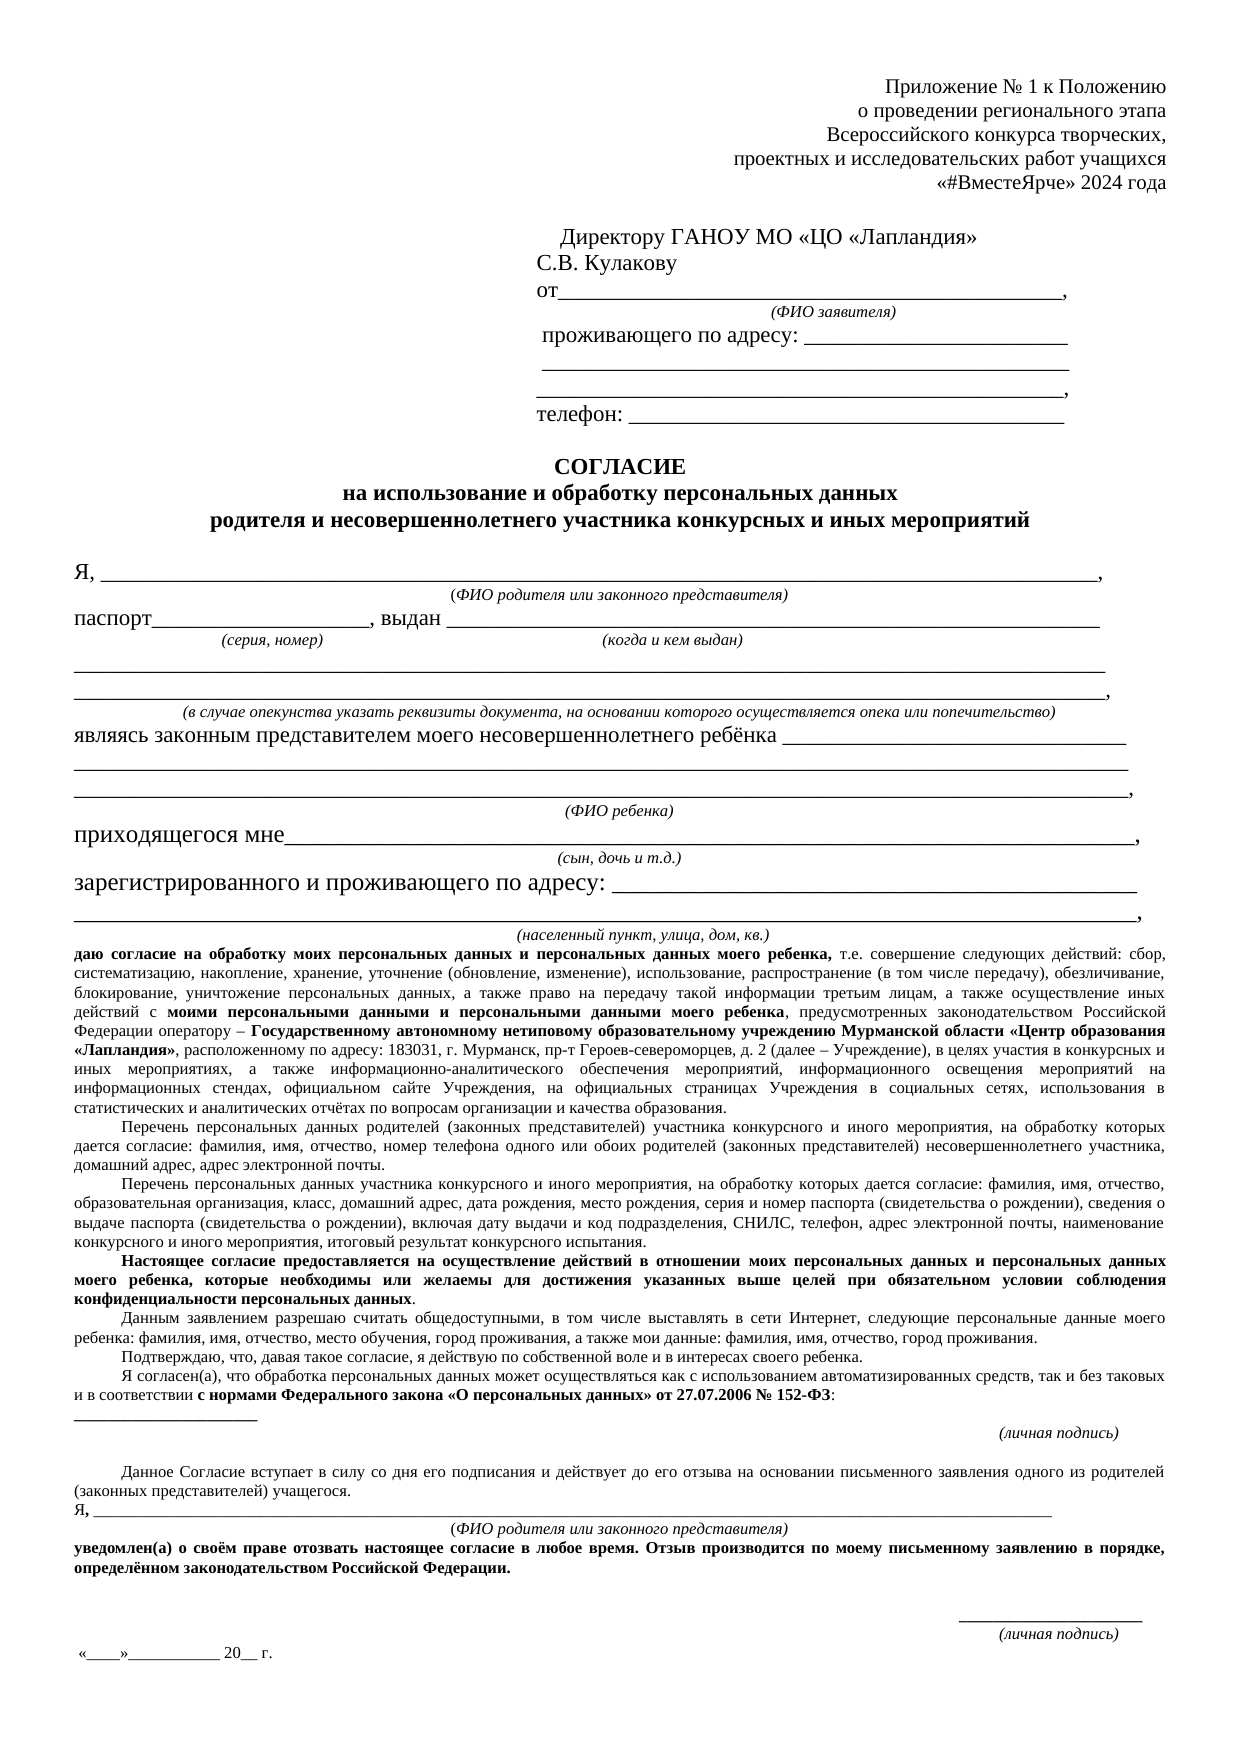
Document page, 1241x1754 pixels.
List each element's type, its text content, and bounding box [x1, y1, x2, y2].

list Приложение № 1 к Положению [74, 74, 1166, 98]
text паспорт___________________, выдан _________________________________________________________ [74, 604, 1166, 630]
text родителя и несовершеннолетнего участника конкурсных и иных мероприятий [74, 506, 1166, 532]
text Перечень персональных данных участника конкурсного и иного мероприятия, на обработку которых дается согласие: фамилия, имя, отчество, образовательная организация, класс, домашний адрес, дата рождения, место рождения, серия и номер паспорта (свидетельства о рождении), сведения о выдаче паспорта (свидетельства о рождении), включая дату выдачи и код подразделения, СНИЛС, телефон, адрес электронной почты, наименование конкурсного и иного мероприятия, итоговый результат конкурсного испытания. [74, 1174, 1166, 1251]
text Подтверждаю, что, давая такое согласие, я действую по собственной воле и в интересах своего ребенка. [74, 1347, 1166, 1366]
text приходящегося мне____________________________________________________________________, [74, 819, 1166, 848]
text (серия, номер) (когда и кем выдан) [148, 630, 1166, 649]
list Всероссийского конкурса творческих, [74, 122, 1166, 146]
list о проведении регионального этапа [74, 98, 1166, 122]
text _____________________________________________________________________________________, [74, 896, 1166, 925]
text (личная подпись) [811, 1423, 1166, 1442]
text (ФИО родителя или законного представителя) [74, 1519, 1166, 1538]
text телефон: ______________________________________ [502, 400, 1166, 427]
text (личная подпись) [811, 1624, 1166, 1643]
text уведомлен(а) о своём праве отозвать настоящее согласие в любое время. Отзыв производится по моему письменному заявлению в порядке, определённом законодательством Российской Федерации. [74, 1538, 1167, 1577]
text __________________________________________________________________________________________, [74, 676, 1166, 702]
text на использование и обработку персональных данных [74, 479, 1166, 506]
text от____________________________________________, [502, 276, 1166, 302]
text зарегистрированного и проживающего по адресу: __________________________________________ [74, 867, 1166, 896]
text ______________________ [959, 1577, 1166, 1624]
text Настоящее согласие предоставляется на осуществление действий в отношении моих персональных данных и персональных данных моего ребенка, которые необходимы или желаемы для достижения указанных выше целей при обязательном условии соблюдения конфиденциальности персональных данных. [74, 1251, 1166, 1308]
text «____»___________ 20__ г. [74, 1643, 1167, 1662]
text ______________________________________________, [502, 374, 1166, 400]
list «#ВместеЯрче» 2024 года [74, 170, 1166, 194]
text __________________________________________________________________________________________ [74, 649, 1166, 676]
text Я, ___________________________________________________________________________________________________________________ [74, 1500, 1167, 1519]
text являясь законным представителем моего несовершеннолетнего ребёнка ______________________________ ____________________________________________________________________________________________ [74, 721, 1166, 774]
text (ФИО родителя или законного представителя) [74, 585, 1166, 604]
text (населенный пункт, улица, дом, кв.) [74, 925, 1166, 944]
text Я согласен(а), что обработка персональных данных может осуществляться как с использованием автоматизированных средств, так и без таковых и в соответствии с нормами Федерального закона «О персональных данных» от 27.07.2006 № 152-ФЗ: ______________________ [74, 1366, 1166, 1423]
text Данным заявлением разрешаю считать общедоступными, в том числе выставлять в сети Интернет, следующие персональные данные моего ребенка: фамилия, имя, отчество, место обучения, город проживания, а также мои данные: фамилия, имя, отчество, город проживания. [74, 1308, 1166, 1347]
text (сын, дочь и т.д.) [74, 848, 1166, 867]
text Данное Согласие вступает в силу со дня его подписания и действует до его отзыва на основании письменного заявления одного из родителей (законных представителей) учащегося. [74, 1462, 1166, 1500]
text Я, _______________________________________________________________________________________, [74, 558, 1166, 585]
text проживающего по адресу: _______________________ [502, 321, 1166, 347]
text ____________________________________________________________________________________________, [74, 774, 1166, 800]
text С.В. Кулакову [502, 249, 1166, 276]
list проектных и исследовательских работ учащихся [74, 146, 1166, 170]
text ______________________________________________ [502, 347, 1166, 374]
text (в случае опекунства указать реквизиты документа, на основании которого осуществляется опека или попечительство) [74, 702, 1166, 721]
text (ФИО ребенка) [74, 800, 1166, 819]
text даю согласие на обработку моих персональных данных и персональных данных моего ребенка, т.е. совершение следующих действий: сбор, систематизацию, накопление, хранение, уточнение (обновление, изменение), использование, распространение (в том числе передачу), обезличивание, блокирование, уничтожение персональных данных, а также право на передачу такой информации третьим лицам, а также осуществление иных действий с моими персональными данными и персональными данными моего ребенка, предусмотренных законодательством Российской Федерации оператору – Государственному автономному нетиповому образовательному учреждению Мурманской области «Центр образования «Лапландия», расположенному по адресу: . Мурманск, пр-т Героев-североморцев, д. 2 (далее – Учреждение), в целях участия в конкурсных и иных мероприятиях, а также информационно-аналитического обеспечения мероприятий, информационного освещения мероприятий на информационных стендах, официальном сайте Учреждения, на официальных страницах Учреждения в социальных сетях, использования в статистических и аналитических отчётах по вопросам организации и качества образования. [74, 944, 1166, 1117]
text СОГЛАСИЕ [74, 453, 1166, 479]
text (ФИО заявителя) [502, 302, 1166, 321]
text Перечень персональных данных родителей (законных представителей) участника конкурсного и иного мероприятия, на обработку которых дается согласие: фамилия, имя, отчество, номер телефона одного или обоих родителей (законных представителей) несовершеннолетнего участника, домашний адрес, адрес электронной почты. [74, 1117, 1166, 1174]
text Директору ГАНОУ МО «ЦО «Лапландия» [74, 223, 1166, 249]
